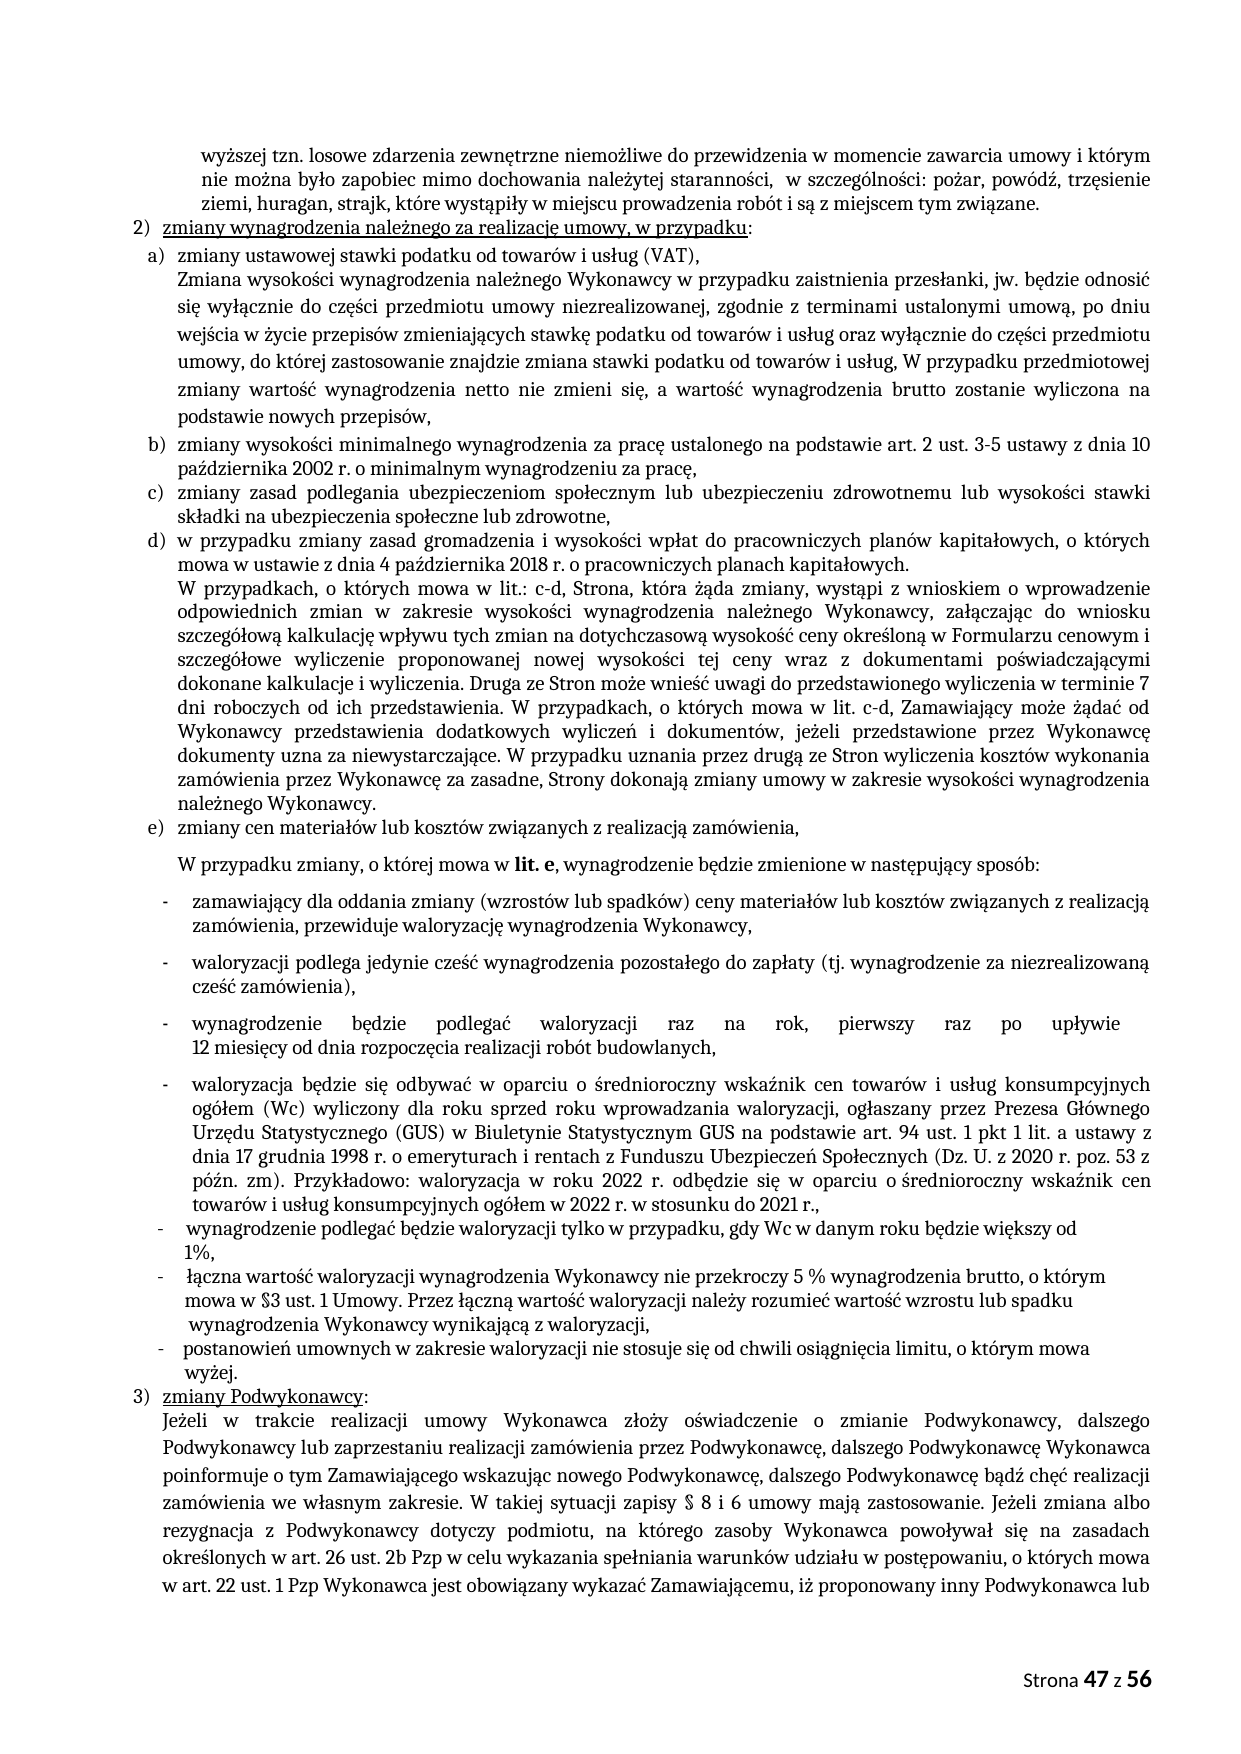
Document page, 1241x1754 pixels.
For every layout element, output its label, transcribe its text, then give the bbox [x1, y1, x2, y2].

list e) zmiany cen materiałów lub kosztów związanych z realizacją zamówienia, [148, 816, 1152, 840]
list waloryzacji podlega jedynie cześć wynagrodzenia pozostałego do zapłaty (tj. wynagrodzenie za niezrealizowaną cześć zamówienia), [162, 950, 1152, 998]
list wynagrodzenie będzie podlegać waloryzacji raz na rok, pierwszy raz po upływie 12 miesięcy od dnia rozpoczęcia realizacji robót budowlanych, [162, 1011, 1152, 1059]
text 1%, [148, 1241, 1152, 1264]
list Zmiana wysokości wynagrodzenia należnego Wykonawcy w przypadku zaistnienia przesłanki, jw. będzie odnosić się wyłącznie do części przedmiotu umowy niezrealizowanej, zgodnie z terminami ustalonymi umową, po dniu wejścia w życie przepisów zmieniających stawkę podatku od towarów i usług oraz wyłącznie do części przedmiotu umowy, do której zastosowanie znajdzie zmiana stawki podatku od towarów i usług, W przypadku przedmiotowej zmiany wartość wynagrodzenia netto nie zmieni się, a wartość wynagrodzenia brutto zostanie wyliczona na podstawie nowych przepisów, [177, 267, 1152, 429]
text - postanowień umownych w zakresie waloryzacji nie stosuje się od chwili osiągnięcia limitu, o którym mowa [89, 1336, 1152, 1360]
list zmiany Podwykonawcy: [133, 1384, 1152, 1408]
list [162, 1408, 1152, 1597]
list zmiany ustawowej stawki podatku od towarów i usług (VAT), [148, 243, 1152, 267]
text mowa w §3 ust. 1 Umowy. Przez łączną wartość waloryzacji należy rozumieć wartość wzrostu lub spadku [148, 1288, 1152, 1312]
text wynagrodzenia Wykonawcy wynikającą z waloryzacji, [148, 1312, 1152, 1336]
list W przypadkach, o których mowa w lit.: c-d, Strona, która żąda zmiany, wystąpi z wnioskiem o wprowadzenie odpowiednich zmian w zakresie wysokości wynagrodzenia należnego Wykonawcy, załączając do wniosku szczegółową kalkulację wpływu tych zmian na dotychczasową wysokość ceny określoną w Formularzu cenowym i szczegółowe wyliczenie proponowanej nowej wysokości tej ceny wraz z dokumentami poświadczającymi dokonane kalkulacje i wyliczenia. Druga ze Stron może wnieść uwagi do przedstawionego wyliczenia w terminie 7 dni roboczych od ich przedstawienia. W przypadkach, o których mowa w lit. c-d, Zamawiający może żądać od Wykonawcy przedstawienia dodatkowych wyliczeń i dokumentów, jeżeli przedstawione przez Wykonawcę dokumenty uzna za niewystarczające. W przypadku uznania przez drugą ze Stron wyliczenia kosztów wykonania zamówienia przez Wykonawcę za zasadne, Strony dokonają zmiany umowy w zakresie wysokości wynagrodzenia należnego Wykonawcy. [177, 576, 1152, 816]
list c) zmiany zasad podlegania ubezpieczeniom społecznym lub ubezpieczeniu zdrowotnemu lub wysokości stawki składki na ubezpieczenia społeczne lub zdrowotne, [148, 480, 1152, 528]
text - łączna wartość waloryzacji wynagrodzenia Wykonawcy nie przekroczy 5 % wynagrodzenia brutto, o którym [148, 1264, 1152, 1288]
text - wynagrodzenie podlegać będzie waloryzacji tylko w przypadku, gdy Wc w danym roku będzie większy od [148, 1217, 1152, 1241]
text wyżej. [89, 1360, 1152, 1384]
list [164, 144, 1152, 216]
list d) w przypadku zmiany zasad gromadzenia i wysokości wpłat do pracowniczych planów kapitałowych, o których mowa w ustawie z dnia 4 października 2018 r. o pracowniczych planach kapitałowych. [148, 528, 1152, 576]
list waloryzacja będzie się odbywać w oparciu o średnioroczny wskaźnik cen towarów i usług konsumpcyjnych ogółem (Wc) wyliczony dla roku sprzed roku wprowadzania waloryzacji, ogłaszany przez Prezesa Głównego Urzędu Statystycznego (GUS) w Biuletynie Statystycznym GUS na podstawie art. 94 ust. 1 pkt 1 lit. a ustawy z dnia 17 grudnia 1998 r. o emeryturach i rentach z Funduszu Ubezpieczeń Społecznych (Dz. U. z 2020 r. poz. 53 z późn. zm). Przykładowo: waloryzacja w roku 2022 r. odbędzie się w oparciu o średnioroczny wskaźnik cen towarów i usług konsumpcyjnych ogółem w 2022 r. w stosunku do 2021 r., [162, 1072, 1152, 1217]
list zmiany wynagrodzenia należnego za realizację umowy, w przypadku: [133, 216, 1152, 240]
text W przypadku zmiany, o której mowa w lit. e, wynagrodzenie będzie zmienione w następujący sposób: [177, 852, 1152, 876]
list b) zmiany wysokości minimalnego wynagrodzenia za pracę ustalonego na podstawie art. 2 ust. 3-5 ustawy z dnia 10 października 2002 r. o minimalnym wynagrodzeniu za pracę, [148, 432, 1152, 480]
list zamawiający dla oddania zmiany (wzrostów lub spadków) ceny materiałów lub kosztów związanych z realizacją zamówienia, przewiduje waloryzację wynagrodzenia Wykonawcy, [162, 889, 1152, 937]
